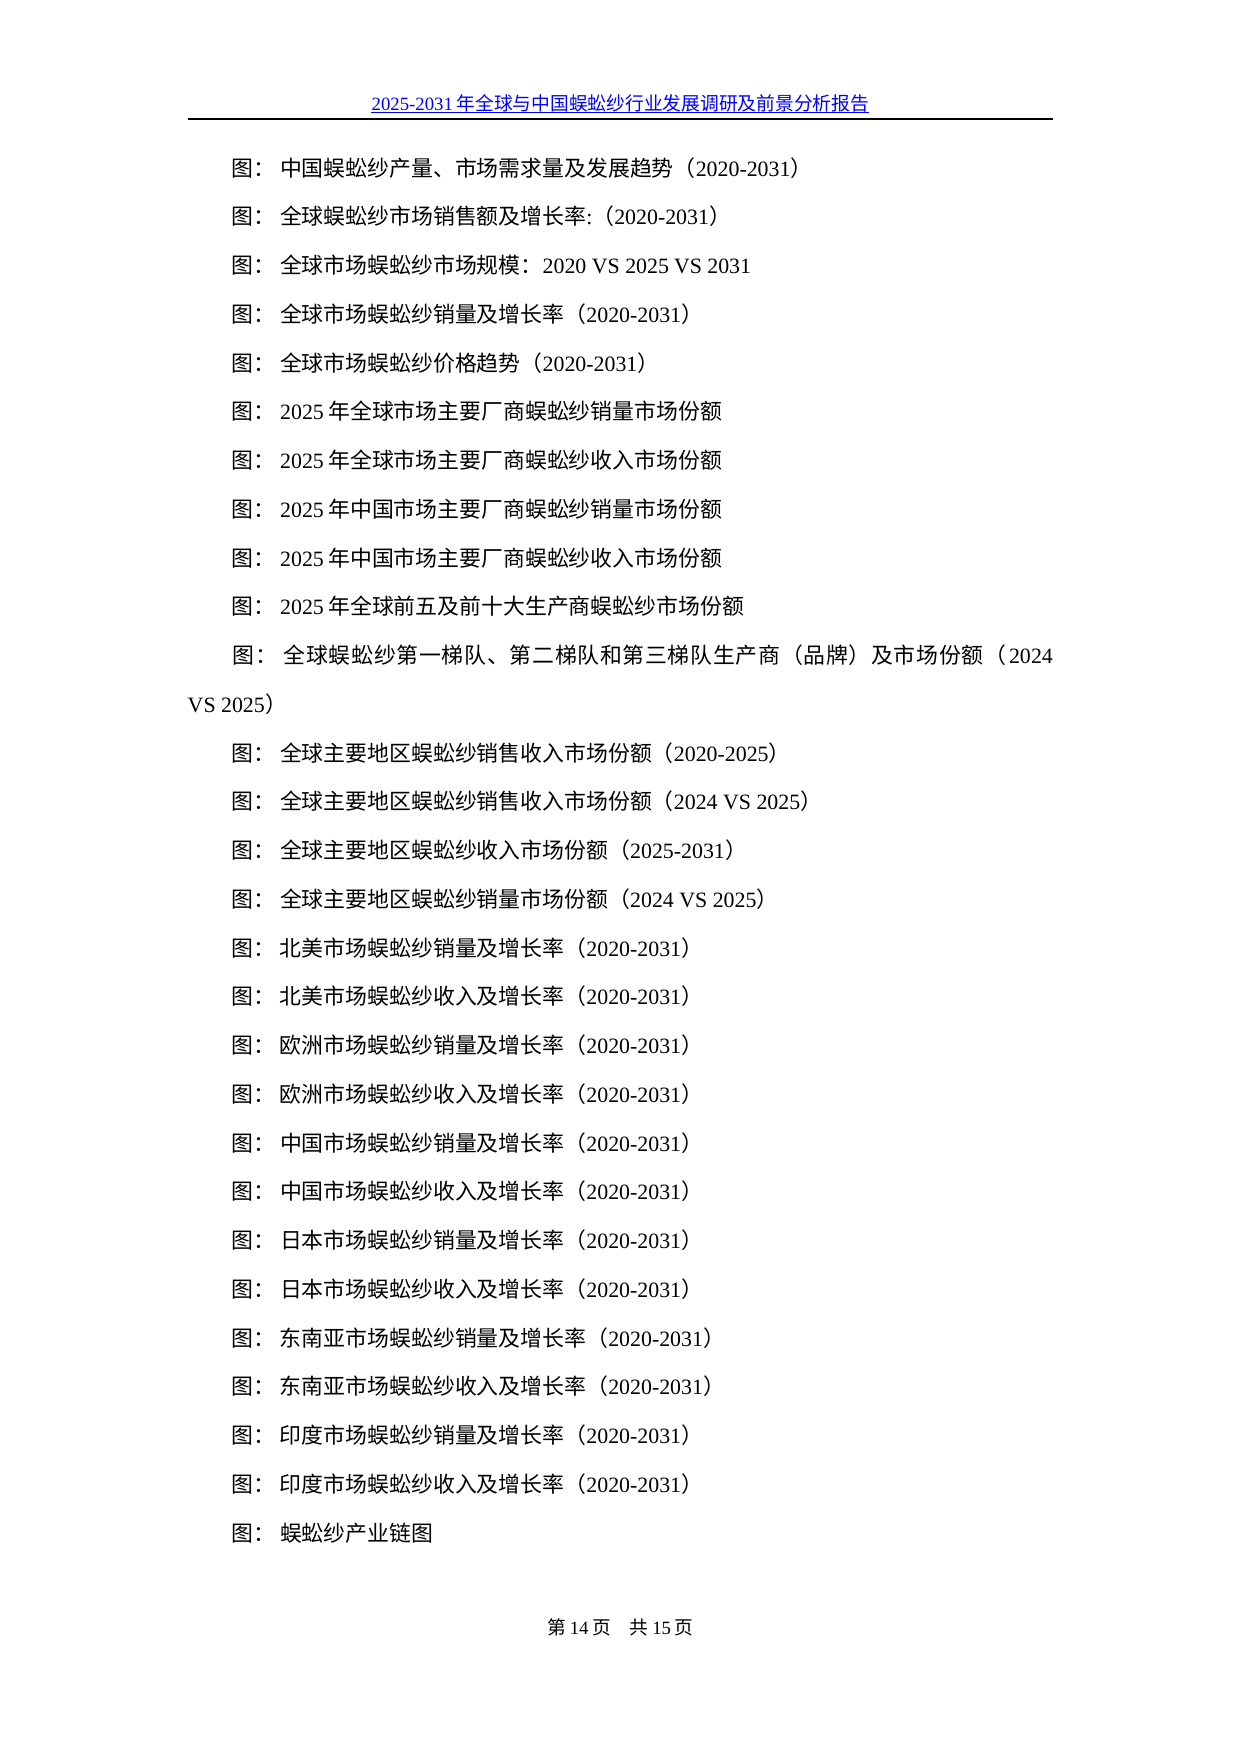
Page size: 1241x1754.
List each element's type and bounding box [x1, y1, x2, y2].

text [187, 150, 1053, 1548]
